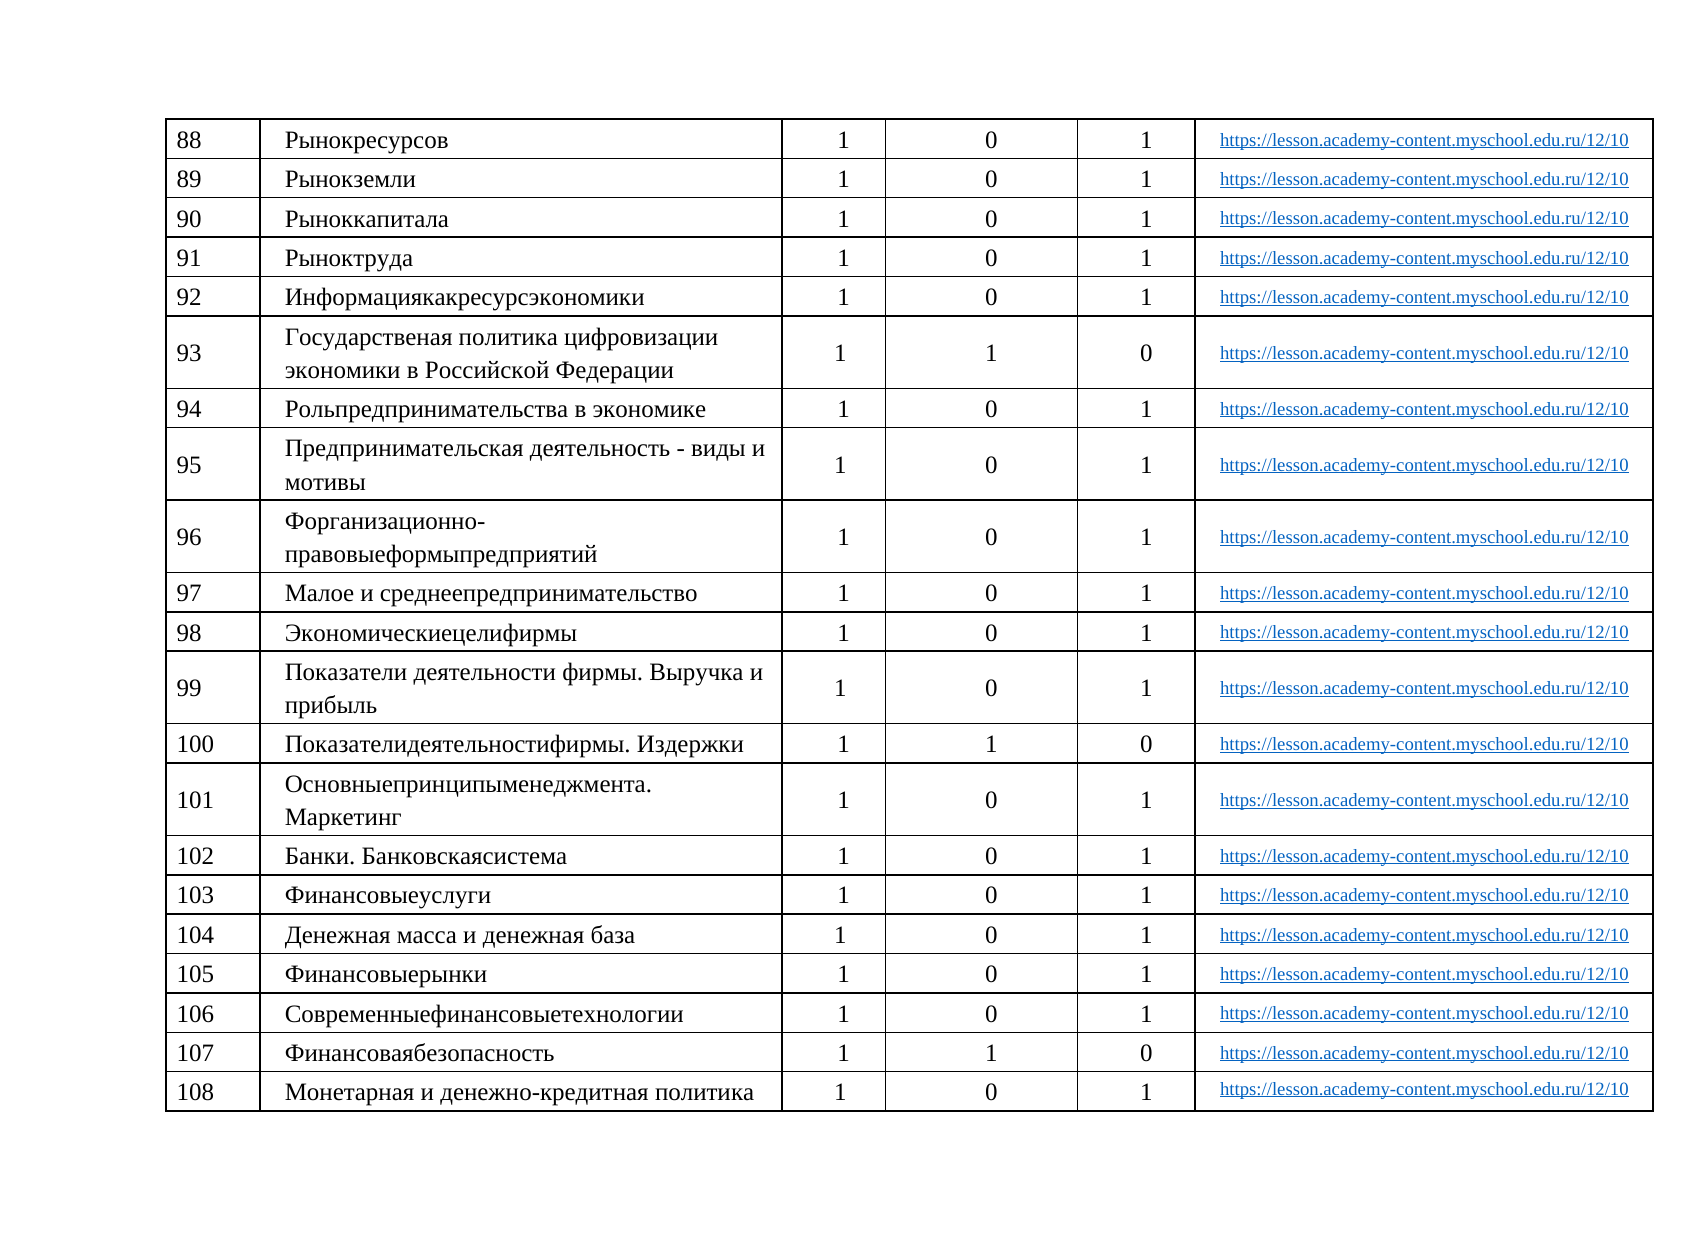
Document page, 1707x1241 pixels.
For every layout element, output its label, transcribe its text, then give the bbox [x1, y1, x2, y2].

table_cell https://lesson.academy-content.myschool.edu.ru/12/10 [1196, 652, 1652, 723]
table_cell Рынокземли [261, 159, 781, 197]
table_cell Рыноккапитала [261, 198, 781, 236]
table_cell Показателидеятельностифирмы. Издержки [261, 724, 781, 762]
table_cell 1 [1078, 994, 1194, 1031]
table_cell 106 [167, 994, 259, 1031]
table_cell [1196, 159, 1652, 197]
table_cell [261, 1072, 781, 1110]
table_cell https://lesson.academy-content.myschool.edu.ru/12/10 [1196, 389, 1652, 427]
table_cell Экономическиецелифирмы [261, 613, 781, 650]
table_cell 1 [1078, 501, 1194, 572]
table_cell 1 [1078, 915, 1194, 953]
table_cell 0 [886, 238, 1077, 276]
table_cell 1 [783, 573, 885, 611]
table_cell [1196, 1072, 1652, 1110]
table_cell https://lesson.academy-content.myschool.edu.ru/12/10 [1196, 428, 1652, 499]
table_cell https://lesson.academy-content.myschool.edu.ru/12/10 [1196, 277, 1652, 315]
table_cell 0 [886, 836, 1077, 874]
table_cell 101 [167, 764, 259, 834]
table_cell 103 [167, 876, 259, 913]
table_cell 1 [1078, 573, 1194, 611]
table_cell Информациякакресурсэкономики [261, 277, 781, 315]
table_cell 1 [1078, 277, 1194, 315]
table_cell Финансовыерынки [261, 954, 781, 992]
table_cell 92 [167, 277, 259, 315]
table_cell 90 [167, 198, 259, 236]
table_cell 91 [167, 238, 259, 276]
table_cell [1196, 120, 1652, 157]
table_cell 0 [1078, 317, 1194, 387]
table_cell 1 [783, 724, 885, 762]
table_cell 93 [167, 317, 259, 387]
table_cell 1 [783, 198, 885, 236]
table_cell 1 [1078, 120, 1194, 157]
table_cell Форганизационно-правовыеформыпредприятий [261, 501, 781, 572]
table_cell 102 [167, 836, 259, 874]
table_cell https://lesson.academy-content.myschool.edu.ru/12/10 [1196, 954, 1652, 992]
table_cell 1 [783, 277, 885, 315]
table_cell 0 [1078, 724, 1194, 762]
table_cell Показатели деятельности фирмы. Выручка и прибыль [261, 652, 781, 723]
table_cell 105 [167, 954, 259, 992]
table_cell 1 [783, 915, 885, 953]
table_cell https://lesson.academy-content.myschool.edu.ru/12/10 [1196, 724, 1652, 762]
table_cell 1 [783, 428, 885, 499]
table_cell 1 [1078, 652, 1194, 723]
table_cell 1 [783, 994, 885, 1031]
table_cell 1 [783, 764, 885, 834]
table_cell Основныепринципыменеджмента. Маркетинг [261, 764, 781, 834]
table_cell 0 [886, 573, 1077, 611]
table_cell 88 [167, 120, 259, 157]
table_cell 1 [783, 876, 885, 913]
table_cell 99 [167, 652, 259, 723]
table_cell Финансоваябезопасность [261, 1033, 781, 1071]
table_cell 1 [1078, 159, 1194, 197]
table_cell 108 [167, 1072, 259, 1110]
table_cell 1 [1078, 613, 1194, 650]
table_cell 1 [1078, 876, 1194, 913]
table_cell 1 [1078, 428, 1194, 499]
table_cell 104 [167, 915, 259, 953]
table_cell 1 [1078, 764, 1194, 834]
table_cell 1 [783, 238, 885, 276]
table_cell 1 [783, 836, 885, 874]
table_cell 0 [886, 764, 1077, 834]
table_cell 1 [1078, 238, 1194, 276]
table_cell 1 [1078, 836, 1194, 874]
table_cell 89 [167, 159, 259, 197]
table_cell 1 [886, 1033, 1077, 1071]
table_cell 1 [783, 652, 885, 723]
table_cell 0 [886, 652, 1077, 723]
table_cell 107 [167, 1033, 259, 1071]
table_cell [1196, 1033, 1652, 1071]
table_cell 0 [886, 277, 1077, 315]
table_cell https://lesson.academy-content.myschool.edu.ru/12/10 [1196, 836, 1652, 874]
table_cell 0 [886, 613, 1077, 650]
table_cell 1 [1078, 954, 1194, 992]
table_cell 0 [886, 915, 1077, 953]
table_cell Предпринимательская деятельность - виды и мотивы [261, 428, 781, 499]
table_cell https://lesson.academy-content.myschool.edu.ru/12/10 [1196, 317, 1652, 387]
table_cell 1 [783, 1072, 885, 1110]
table_cell 0 [886, 428, 1077, 499]
table_cell 1 [783, 120, 885, 157]
table_cell 1 [783, 954, 885, 992]
table_cell 1 [1078, 1072, 1194, 1110]
table_cell https://lesson.academy-content.myschool.edu.ru/12/10 [1196, 613, 1652, 650]
table_cell 1 [783, 389, 885, 427]
table_cell 1 [886, 724, 1077, 762]
table_cell https://lesson.academy-content.myschool.edu.ru/12/10 [1196, 915, 1652, 953]
table_cell 1 [1078, 389, 1194, 427]
table_cell 1 [783, 317, 885, 387]
table_cell https://lesson.academy-content.myschool.edu.ru/12/10 [1196, 238, 1652, 276]
table_cell 0 [886, 1072, 1077, 1110]
table_cell 1 [783, 501, 885, 572]
table_cell Современныефинансовыетехнологии [261, 994, 781, 1031]
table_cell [1196, 198, 1652, 236]
table_cell 98 [167, 613, 259, 650]
table_cell 1 [886, 317, 1077, 387]
table_cell Финансовыеуслуги [261, 876, 781, 913]
table_cell https://lesson.academy-content.myschool.edu.ru/12/10 [1196, 573, 1652, 611]
table_cell 0 [886, 876, 1077, 913]
table_cell Банки. Банковскаясистема [261, 836, 781, 874]
table_cell 0 [886, 501, 1077, 572]
table_cell Государственая политика цифровизации экономики в Российской Федерации [261, 317, 781, 387]
table_cell 100 [167, 724, 259, 762]
table_cell 1 [783, 1033, 885, 1071]
table_cell Малое и среднеепредпринимательство [261, 573, 781, 611]
table_cell Денежная масса и денежная база [261, 915, 781, 953]
table_cell Рольпредпринимательства в экономике [261, 389, 781, 427]
table_cell https://lesson.academy-content.myschool.edu.ru/12/10 [1196, 876, 1652, 913]
table_cell 97 [167, 573, 259, 611]
table_cell 0 [1078, 1033, 1194, 1071]
table_cell https://lesson.academy-content.myschool.edu.ru/12/10 [1196, 501, 1652, 572]
table_cell 95 [167, 428, 259, 499]
table_cell Рыноктруда [261, 238, 781, 276]
table_cell 96 [167, 501, 259, 572]
table_cell 0 [886, 198, 1077, 236]
table_cell 1 [783, 159, 885, 197]
table_cell 1 [783, 613, 885, 650]
table_cell 94 [167, 389, 259, 427]
table_cell 0 [886, 994, 1077, 1031]
table_cell 0 [886, 159, 1077, 197]
table_cell 0 [886, 389, 1077, 427]
table_cell 0 [886, 954, 1077, 992]
table_cell https://lesson.academy-content.myschool.edu.ru/12/10 [1196, 764, 1652, 834]
table_cell 0 [886, 120, 1077, 157]
table_cell 1 [1078, 198, 1194, 236]
table_cell https://lesson.academy-content.myschool.edu.ru/12/10 [1196, 994, 1652, 1031]
table_cell Рынокресурсов [261, 120, 781, 157]
